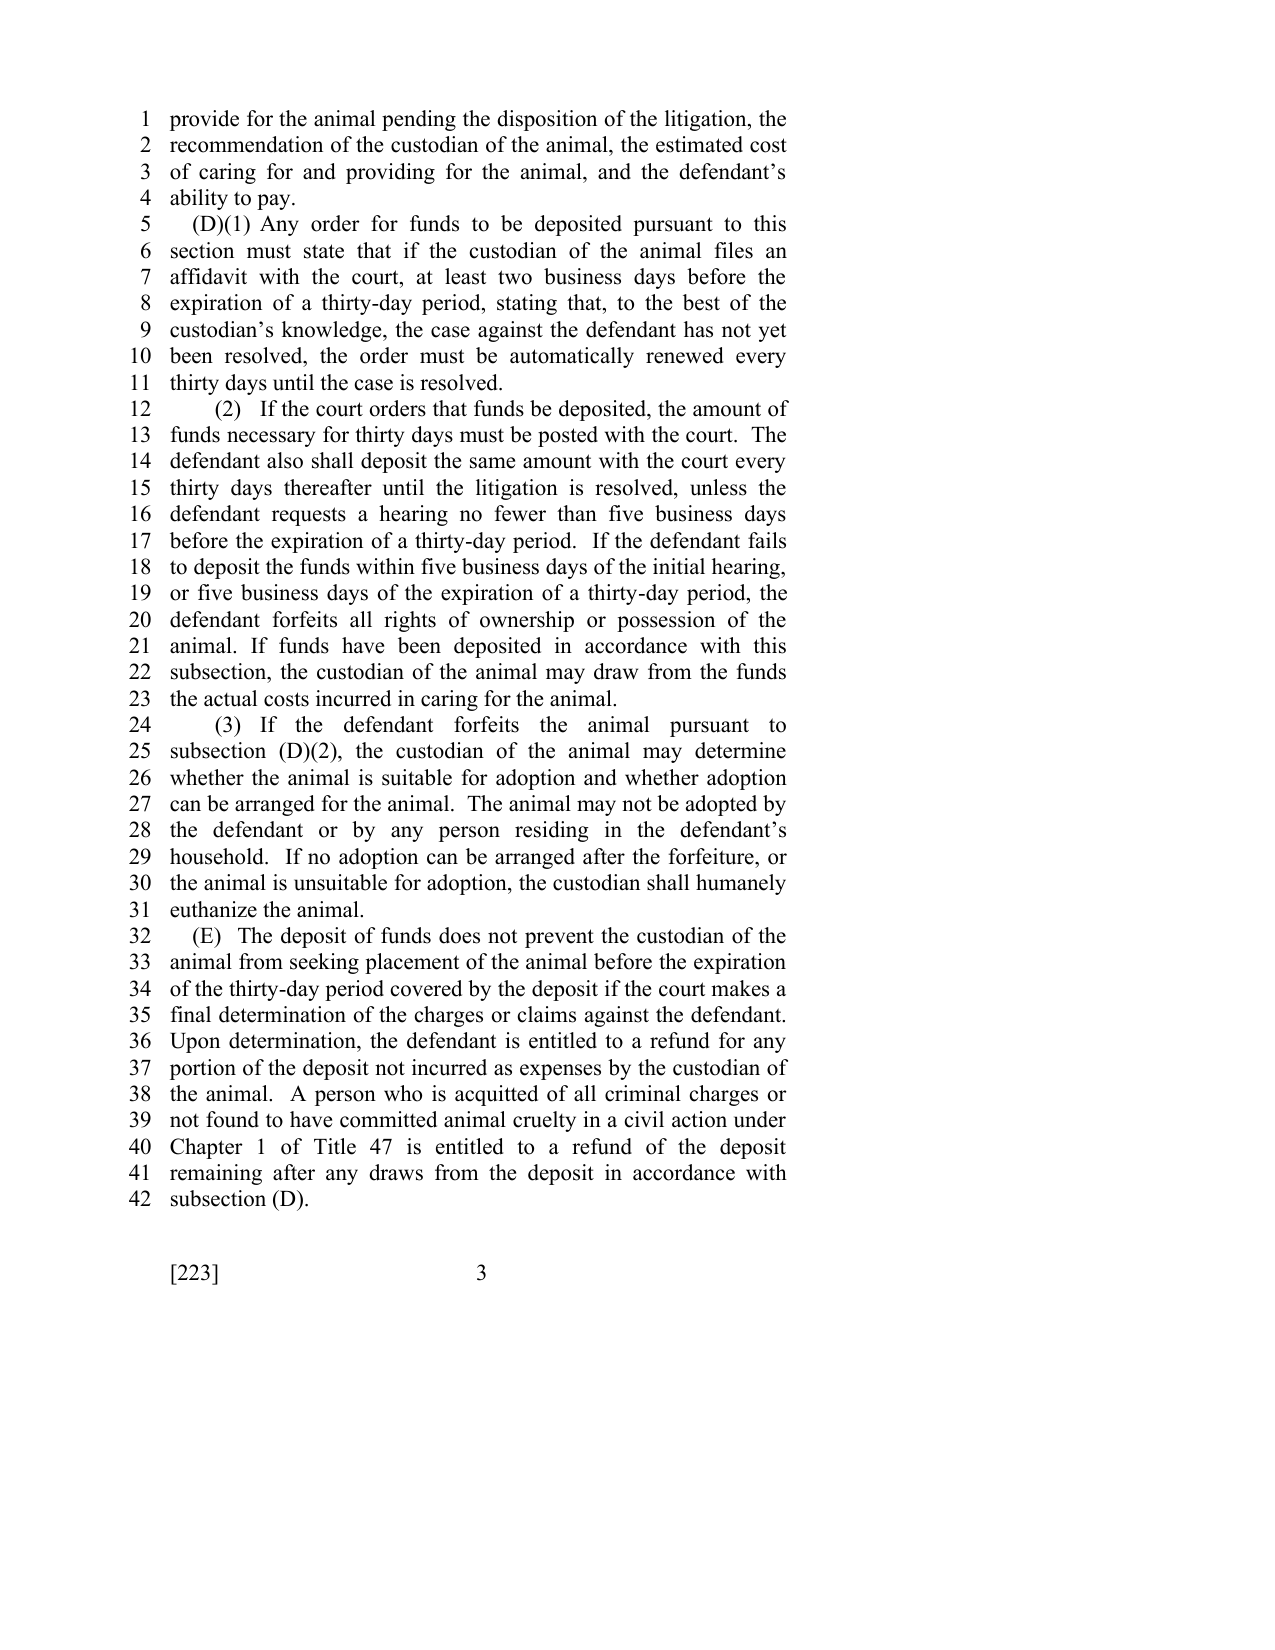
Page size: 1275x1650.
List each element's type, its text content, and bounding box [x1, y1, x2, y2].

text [169, 105, 787, 210]
text (3) If the defendant forfeits the animal pursuant to subsection (D)(2), the custodian of the animal may determine whether the animal is suitable for adoption and whether adoption can be arranged for the animal. The animal may not be adopted by the defendant or by any person residing in the defendant’s household. If no adoption can be arranged after the forfeiture, or the animal is unsuitable for adoption, the custodian shall humanely euthanize the animal. [169, 711, 787, 922]
text (2) If the court orders that funds be deposited, the amount of funds necessary for thirty days must be posted with the court. The defendant also shall deposit the same amount with the court every thirty days thereafter until the litigation is resolved, unless the defendant requests a hearing no fewer than five business days before the expiration of a thirty-day period. If the defendant fails to deposit the funds within five business days of the initial hearing, or five business days of the expiration of a thirty-day period, the defendant forfeits all rights of ownership or possession of the animal. If funds have been deposited in accordance with this subsection, the custodian of the animal may draw from the funds the actual costs incurred in caring for the animal. [169, 395, 787, 711]
text (E) The deposit of funds does not prevent the custodian of the animal from seeking placement of the animal before the expiration of the thirty-day period covered by the deposit if the court makes a final determination of the charges or claims against the defendant. Upon determination, the defendant is entitled to a refund for any portion of the deposit not incurred as expenses by the custodian of the animal. A person who is acquitted of all criminal charges or not found to have committed animal cruelty in a civil action under Chapter 1 of Title 47 is entitled to a refund of the deposit remaining after any draws from the deposit in accordance with subsection (D). [169, 922, 787, 1212]
text (D)(1) Any order for funds to be deposited pursuant to this section must state that if the custodian of the animal files an affidavit with the court, at least two business days before the expiration of a thirty-day period, stating that, to the best of the custodian’s knowledge, the case against the defendant has not yet been resolved, the order must be automatically renewed every thirty days until the case is resolved. [169, 210, 787, 395]
